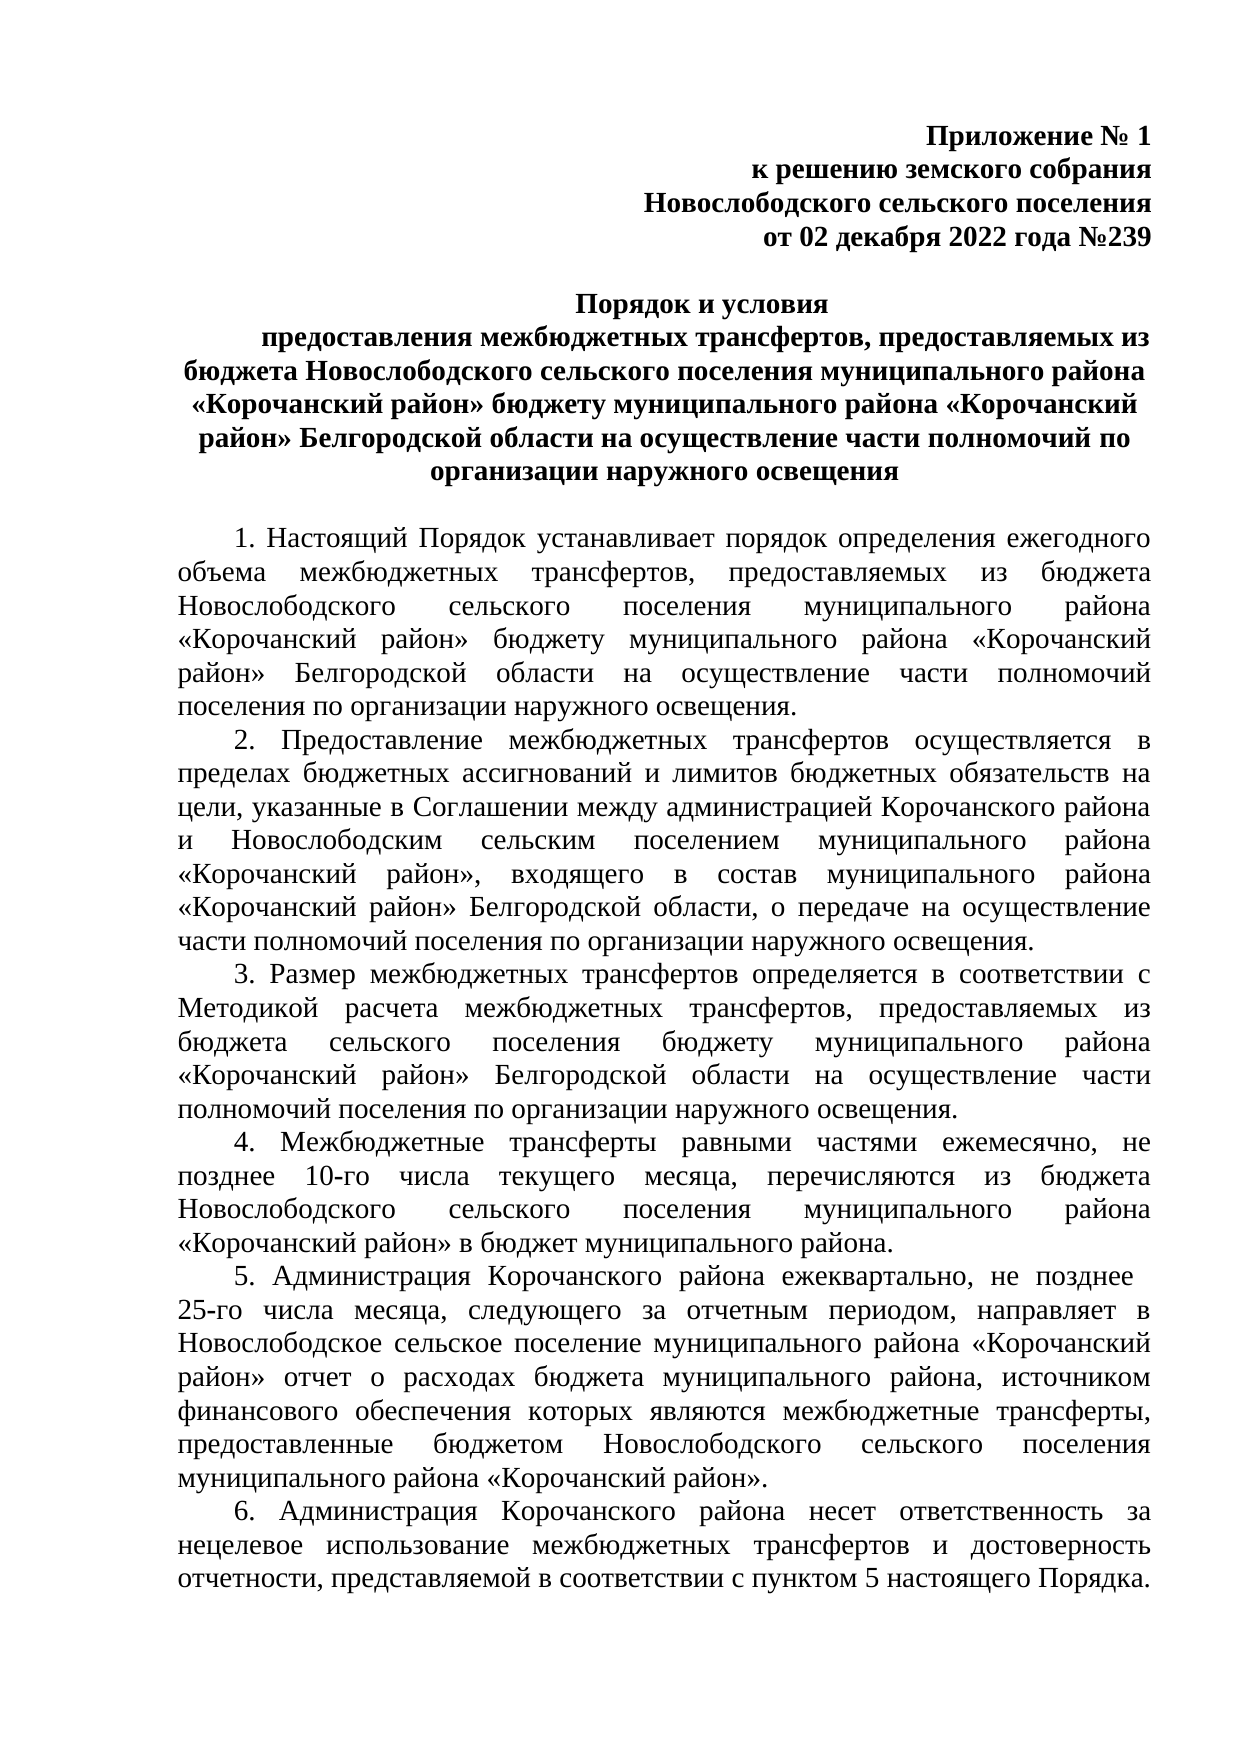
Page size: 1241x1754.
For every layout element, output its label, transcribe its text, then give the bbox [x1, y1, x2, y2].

text Новослободского сельского поселения [546, 185, 1152, 219]
text 3. Размер межбюджетных трансфертов определяется в соответствии с Методикой расчета межбюджетных трансфертов, предоставляемых из бюджета сельского поселения бюджету муниципального района «Корочанский район» Белгородской области на осуществление части полномочий поселения по организации наружного освещения. [177, 957, 1152, 1124]
text 2. Предоставление межбюджетных трансфертов осуществляется в пределах бюджетных ассигнований и лимитов бюджетных обязательств на цели, указанные в Соглашении между администрацией Корочанского района и Новослободским сельским поселением муниципального района «Корочанский район», входящего в состав муниципального района «Корочанский район» Белгородской области, о передаче на осуществление части полномочий поселения по организации наружного освещения. [177, 722, 1152, 957]
text предоставления межбюджетных трансфертов, предоставляемых из бюджета Новослободского сельского поселения муниципального района «Корочанский район» бюджету муниципального района «Корочанский район» Белгородской области на осуществление части полномочий по организации наружного освещения [177, 319, 1152, 487]
text 1. Настоящий Порядок устанавливает порядок определения ежегодного объема межбюджетных трансфертов, предоставляемых из бюджета Новослободского сельского поселения муниципального района «Корочанский район» бюджету муниципального района «Корочанский район» Белгородской области на осуществление части полномочий поселения по организации наружного освещения. [177, 521, 1152, 722]
text 5. Администрация Корочанского района ежеквартально, не позднее 25-го числа месяца, следующего за отчетным периодом, направляет в Новослободское сельское поселение муниципального района «Корочанский район» отчет о расходах бюджета муниципального района, источником финансового обеспечения которых являются межбюджетные трансферты, предоставленные бюджетом Новослободского сельского поселения муниципального района «Корочанский район». [177, 1258, 1152, 1493]
text 4. Межбюджетные трансферты равными частями ежемесячно, не позднее 10-го числа текущего месяца, перечисляются из бюджета Новослободского сельского поселения муниципального района «Корочанский район» в бюджет муниципального района. [177, 1124, 1152, 1258]
text к решению земского собрания [546, 152, 1152, 185]
text 6. Администрация Корочанского района несет ответственность за нецелевое использование межбюджетных трансфертов и достоверность отчетности, представляемой в соответствии с пунктом 5 настоящего Порядка. [177, 1493, 1152, 1594]
text от 02 декабря 2022 года №239 [546, 219, 1152, 252]
text Порядок и условия [177, 286, 1152, 319]
text Приложение № 1 [177, 118, 1152, 152]
